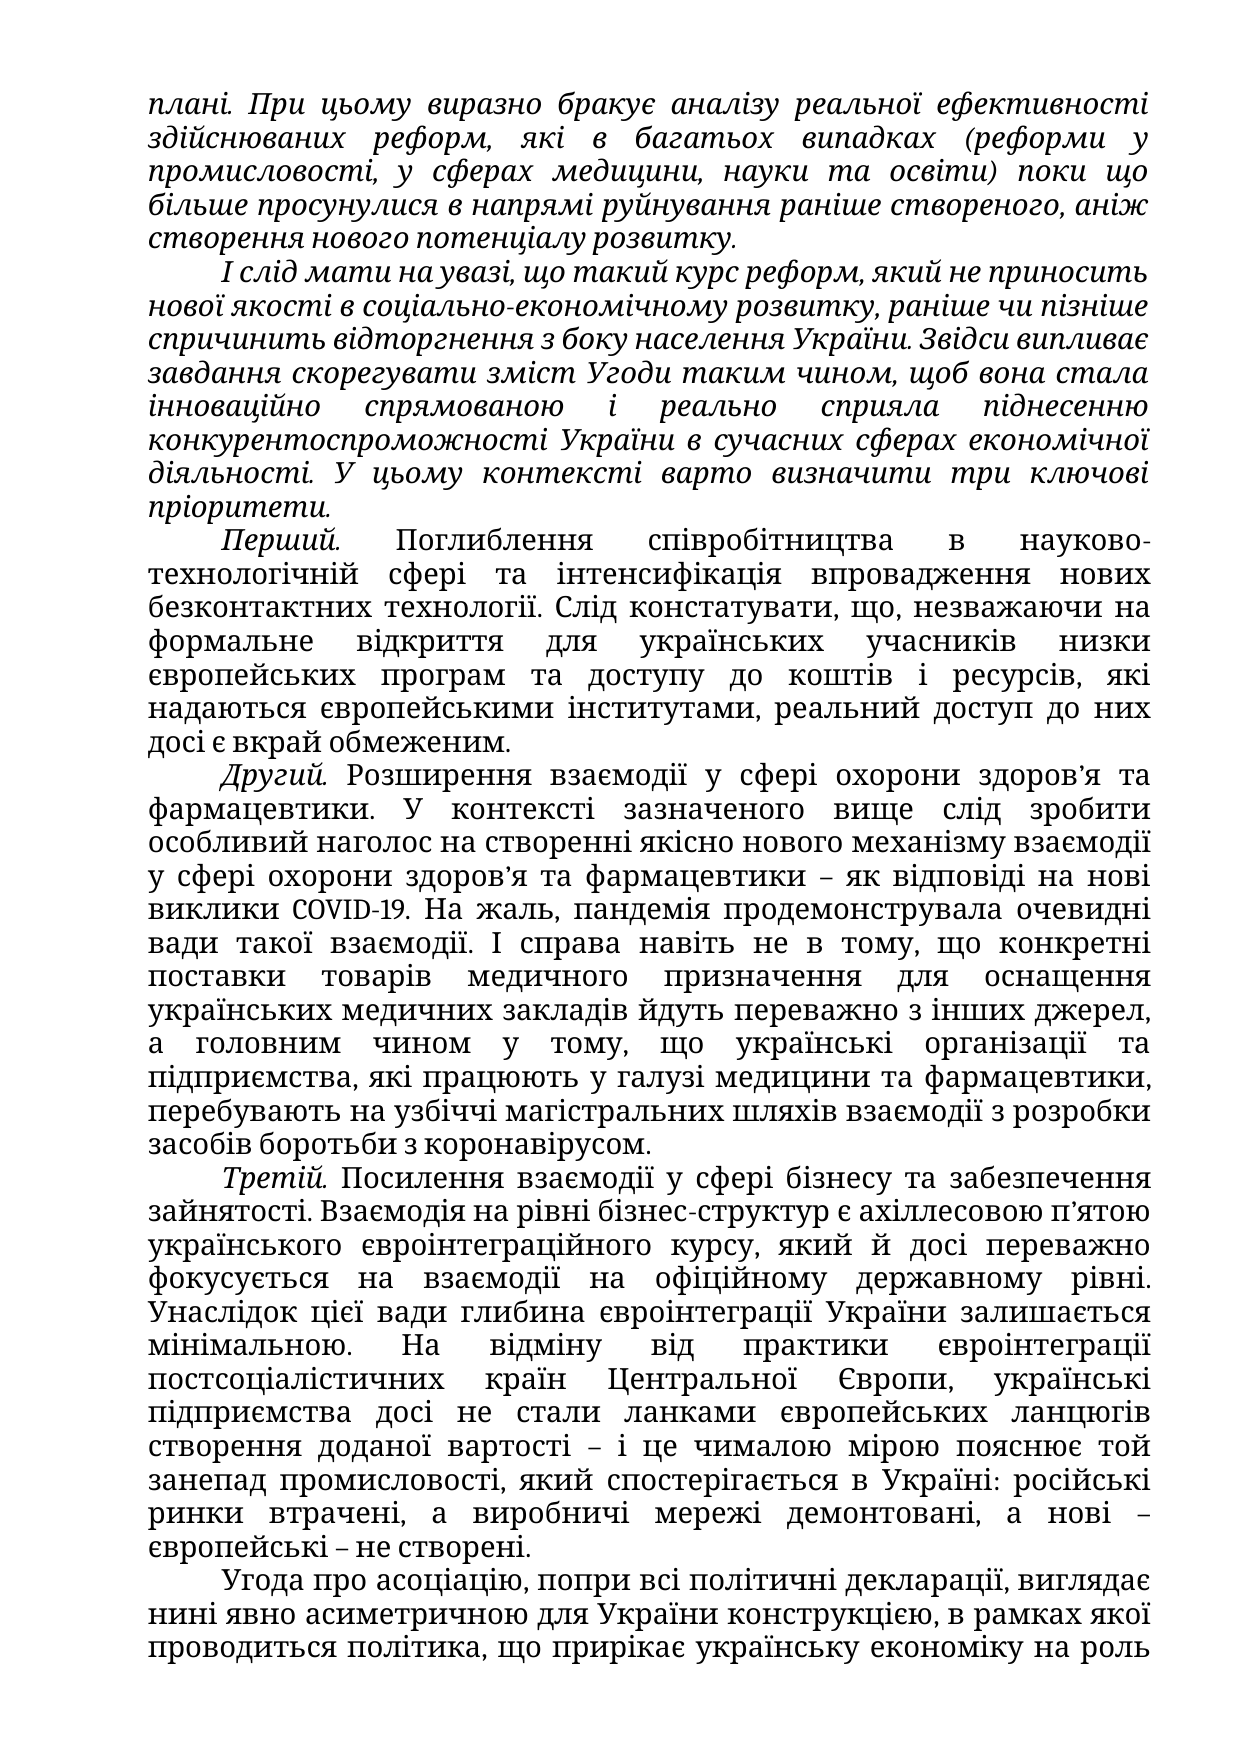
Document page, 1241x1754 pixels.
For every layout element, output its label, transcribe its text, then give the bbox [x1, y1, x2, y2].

text Третій. Посилення взаємодії у сфері бізнесу та забезпечення зайнятості. Взаємодія на рівні бізнес-структур є ахіллесовою п’ятою українського євроінтеграційного курсу, який й досі переважно фокусується на взаємодії на офіційному державному рівні. Унаслідок цієї вади глибина євроінтеграції України залишається мінімальною. На відміну від практики євроінтеграції постсоціалістичних країн Центральної Європи, українські підприємства досі не стали ланками європейських ланцюгів створення доданої вартості – і це чималою мірою пояснює той занепад промисловості, який спостерігається в Україні: російські ринки втрачені, а виробничі мережі демонтовані, а нові – європейські – не створені. [148, 1162, 1152, 1564]
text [148, 88, 1152, 256]
text Другий. Розширення взаємодії у сфері охорони здоров’я та фармацевтики. У контексті зазначеного вище слід зробити особливий наголос на створенні якісно нового механізму взаємодії у сфері охорони здоров’я та фармацевтики – як відповіді на нові виклики COVID-19. На жаль, пандемія продемонструвала очевидні вади такої взаємодії. І справа навіть не в тому, що конкретні поставки товарів медичного призначення для оснащення українських медичних закладів йдуть переважно з інших джерел, а головним чином у тому, що українські організації та підприємства, які працюють у галузі медицини та фармацевтики, перебувають на узбіччі магістральних шляхів взаємодії з розробки засобів боротьби з коронавірусом. [148, 759, 1152, 1162]
text Перший. Поглиблення співробітництва в науково-технологічній сфері та інтенсифікація впровадження нових безконтактних технології. Слід констатувати, що, незважаючи на формальне відкриття для українських учасників низки європейських програм та доступу до коштів і ресурсів, які надаються європейськими інститутами, реальний доступ до них досі є вкрай обмеженим. [148, 524, 1152, 759]
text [148, 1564, 1152, 1665]
text І слід мати на увазі, що такий курс реформ, який не приносить нової якості в соціально-економічному розвитку, раніше чи пізніше спричинить відторгнення з боку населення України. Звідси випливає завдання скорегувати зміст Угоди таким чином, щоб вона стала інноваційно спрямованою і реально сприяла піднесенню конкурентоспроможності України в сучасних сферах економічної діяльності. У цьому контексті варто визначити три ключові пріоритети. [148, 256, 1152, 524]
